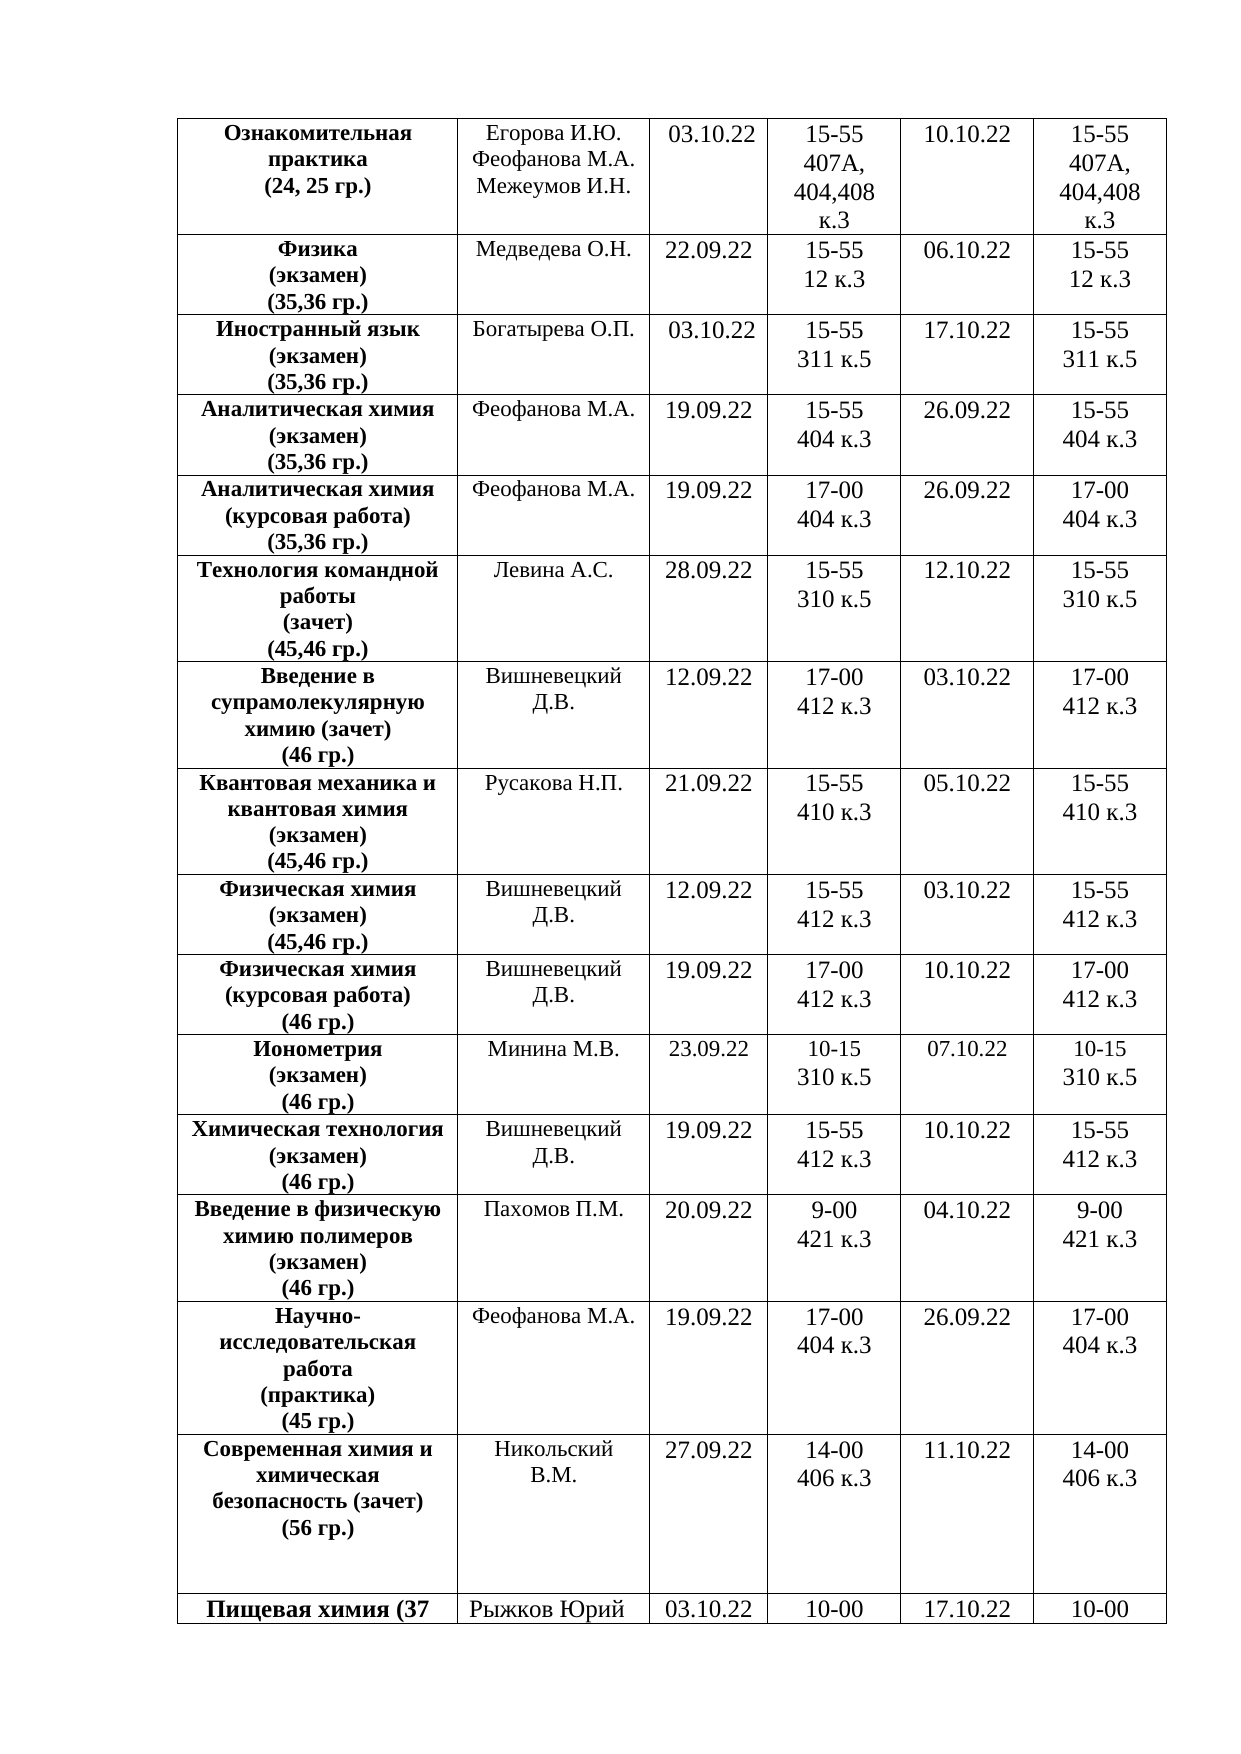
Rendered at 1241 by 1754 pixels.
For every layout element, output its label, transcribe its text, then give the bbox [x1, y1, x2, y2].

table_cell 14-00 406 к.3 [768, 1435, 900, 1593]
table_cell 15-55 412 к.3 [768, 1115, 900, 1194]
table_cell 23.09.22 [650, 1035, 767, 1114]
table_cell 22.09.22 [650, 235, 767, 314]
table_cell 03.10.22 [650, 1594, 767, 1623]
table_cell 15-55 412 к.3 [768, 875, 900, 954]
table_cell 26.09.22 [901, 395, 1033, 474]
table_cell Химическая технология (экзамен) (46 гр.) [178, 1115, 457, 1194]
table_cell Феофанова М.А. [458, 476, 649, 554]
table_cell Аналитическая химия (экзамен) (35,36 гр.) [178, 395, 457, 474]
table_cell Физическая химия (экзамен) (45,46 гр.) [178, 875, 457, 954]
table_cell Феофанова М.А. [458, 1302, 649, 1434]
table_cell 26.09.22 [901, 1302, 1033, 1434]
table_cell 12.09.22 [650, 662, 767, 767]
table_cell Вишневецкий Д.В. [458, 1115, 649, 1194]
table_cell Ионометрия (экзамен) (46 гр.) [178, 1035, 457, 1114]
table_cell 19.09.22 [650, 1115, 767, 1194]
table_cell Минина М.В. [458, 1035, 649, 1114]
table_cell 14-00 406 к.3 [1034, 1435, 1166, 1593]
table_cell 10-00 308 к.5 [768, 1594, 900, 1623]
table_cell Ознакомительная практика (24, 25 гр.) [178, 119, 457, 234]
table_cell 15-55 310 к.5 [768, 556, 900, 661]
table_cell Введение в физическую химию полимеров (экзамен) (46 гр.) [178, 1195, 457, 1301]
table_cell Левина А.С. [458, 556, 649, 661]
table_cell 15-55 404 к.3 [1034, 395, 1166, 474]
table_cell 17-00 412 к.3 [768, 955, 900, 1034]
table_cell 17-00 412 к.3 [1034, 955, 1166, 1034]
table_cell Технология командной работы (зачет) (45,46 гр.) [178, 556, 457, 661]
table_cell 15-55 407А, 404,408 к.3 [1034, 119, 1166, 234]
table_cell 06.10.22 [901, 235, 1033, 314]
table_cell 9-00 421 к.3 [768, 1195, 900, 1301]
table_cell Вишневецкий Д.В. [458, 955, 649, 1034]
table_cell 17.10.22 [901, 315, 1033, 394]
table_cell Квантовая механика и квантовая химия (экзамен) (45,46 гр.) [178, 769, 457, 874]
table_cell 10-15 310 к.5 [768, 1035, 900, 1114]
table_cell 27.09.22 [650, 1435, 767, 1593]
table_cell 17.10.22 [901, 1594, 1033, 1623]
table_cell Введение в супрамолекулярную химию (зачет) (46 гр.) [178, 662, 457, 767]
table_cell 9-00 421 к.3 [1034, 1195, 1166, 1301]
table_cell Вишневецкий Д.В. [458, 662, 649, 767]
table_cell 03.10.22 [901, 875, 1033, 954]
table_cell 10-00 308 к.5 [1034, 1594, 1166, 1623]
table_cell 12.09.22 [650, 875, 767, 954]
table_cell 12.10.22 [901, 556, 1033, 661]
table_cell 19.09.22 [650, 395, 767, 474]
table_cell Физическая химия (курсовая работа) (46 гр.) [178, 955, 457, 1034]
table_cell 15-55 404 к.3 [768, 395, 900, 474]
table_cell 15-55 410 к.3 [768, 769, 900, 874]
table_cell 03.10.22 [650, 119, 767, 234]
table_cell Феофанова М.А. [458, 395, 649, 474]
table_cell 04.10.22 [901, 1195, 1033, 1301]
table_cell 15-55 12 к.3 [1034, 235, 1166, 314]
table_cell Егорова И.Ю. Феофанова М.А. Межеумов И.Н. [458, 119, 649, 234]
table_cell 15-55 412 к.3 [1034, 875, 1166, 954]
table_cell 10.10.22 [901, 955, 1033, 1034]
table_cell 17-00 412 к.3 [1034, 662, 1166, 767]
table_cell 26.09.22 [901, 476, 1033, 554]
table_cell 15-55 12 к.3 [768, 235, 900, 314]
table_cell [458, 1594, 649, 1623]
table_cell Научно-исследовательская работа (практика) (45 гр.) [178, 1302, 457, 1434]
table_cell 15-55 412 к.3 [1034, 1115, 1166, 1194]
table_cell 19.09.22 [650, 476, 767, 554]
table_cell 10-15 310 к.5 [1034, 1035, 1166, 1114]
table_cell Иностранный язык (экзамен) (35,36 гр.) [178, 315, 457, 394]
table_cell Аналитическая химия (курсовая работа) (35,36 гр.) [178, 476, 457, 554]
table_cell 15-55 311 к.5 [1034, 315, 1166, 394]
table_cell 19.09.22 [650, 955, 767, 1034]
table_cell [178, 1594, 457, 1623]
table_cell Никольский В.М. [458, 1435, 649, 1593]
table_cell 17-00 404 к.3 [768, 1302, 900, 1434]
table_cell 17-00 404 к.3 [768, 476, 900, 554]
table_cell 10.10.22 [901, 119, 1033, 234]
table_cell Русакова Н.П. [458, 769, 649, 874]
table_cell 21.09.22 [650, 769, 767, 874]
table_cell Современная химия и химическая безопасность (зачет) (56 гр.) [178, 1435, 457, 1593]
table_cell Физика (экзамен) (35,36 гр.) [178, 235, 457, 314]
table_cell 15-55 310 к.5 [1034, 556, 1166, 661]
table_cell 15-55 407А, 404,408 к.3 [768, 119, 900, 234]
table_cell 10.10.22 [901, 1115, 1033, 1194]
table_cell 15-55 410 к.3 [1034, 769, 1166, 874]
table_cell Богатырева О.П. [458, 315, 649, 394]
table_cell 17-00 404 к.3 [1034, 476, 1166, 554]
table_cell 19.09.22 [650, 1302, 767, 1434]
table_cell 03.10.22 [650, 315, 767, 394]
table_cell Пахомов П.М. [458, 1195, 649, 1301]
table_cell 20.09.22 [650, 1195, 767, 1301]
table_cell 17-00 404 к.3 [1034, 1302, 1166, 1434]
table_cell 17-00 412 к.3 [768, 662, 900, 767]
table_cell Медведева О.Н. [458, 235, 649, 314]
table_cell 05.10.22 [901, 769, 1033, 874]
table_cell 15-55 311 к.5 [768, 315, 900, 394]
table_cell 07.10.22 [901, 1035, 1033, 1114]
table_cell 03.10.22 [901, 662, 1033, 767]
table_cell 28.09.22 [650, 556, 767, 661]
table_cell Вишневецкий Д.В. [458, 875, 649, 954]
table_cell 11.10.22 [901, 1435, 1033, 1593]
